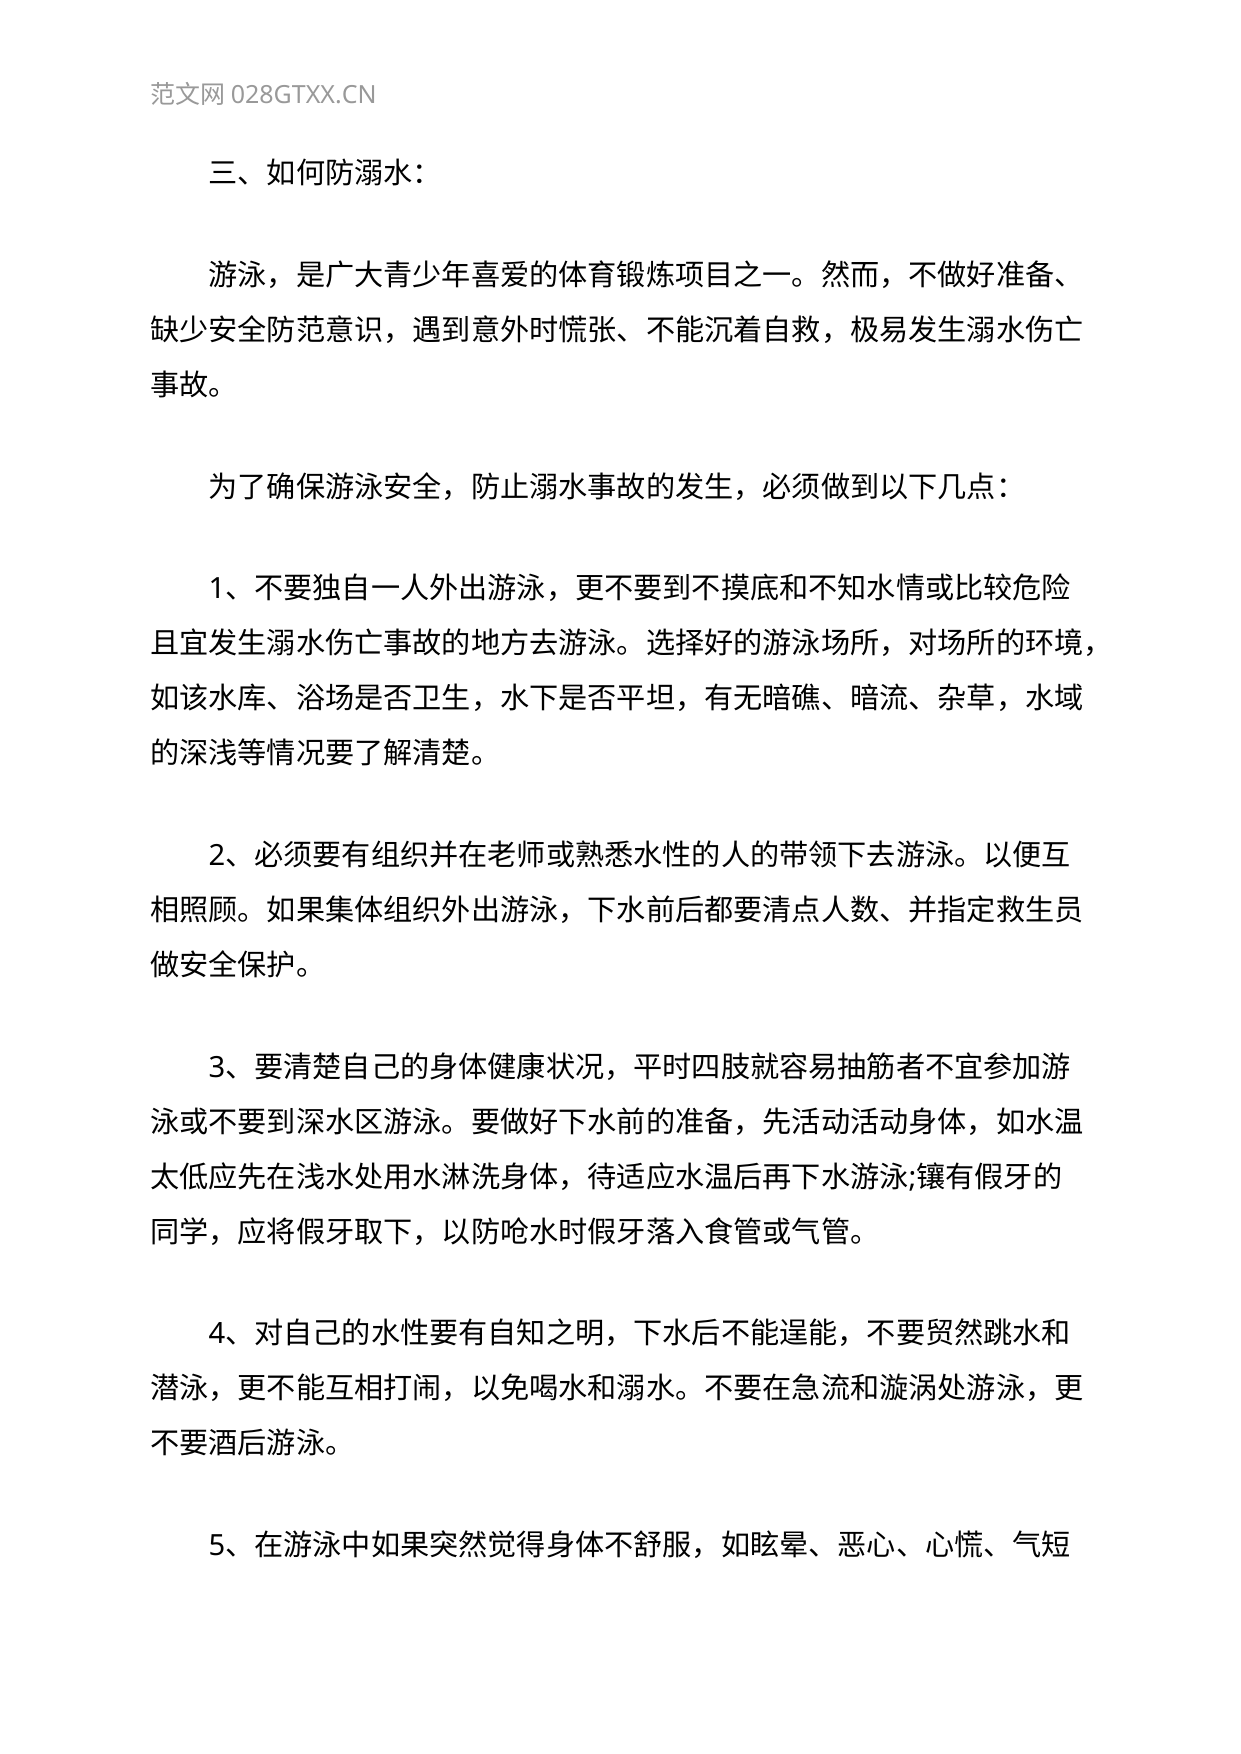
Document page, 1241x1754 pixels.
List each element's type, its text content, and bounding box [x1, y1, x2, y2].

text 为了确保游泳安全，防止溺水事故的发生，必须做到以下几点： [150, 463, 1090, 506]
text 1、不要独自一人外出游泳，更不要到不摸底和不知水情或比较危险且宜发生溺水伤亡事故的地方去游泳。选择好的游泳场所，对场所的环境，如该水库、浴场是否卫生，水下是否平坦，有无暗礁、暗流、杂草，水域的深浅等情况要了解清楚。 [150, 565, 1090, 772]
text 4、对自己的水性要有自知之明，下水后不能逞能，不要贸然跳水和潜泳，更不能互相打闹，以免喝水和溺水。不要在急流和漩涡处游泳，更不要酒后游泳。 [150, 1310, 1090, 1462]
text 三、如何防溺水： [150, 150, 1090, 192]
text 2、必须要有组织并在老师或熟悉水性的人的带领下去游泳。以便互相照顾。如果集体组织外出游泳，下水前后都要清点人数、并指定救生员做安全保护。 [150, 832, 1090, 984]
text 3、要清楚自己的身体健康状况，平时四肢就容易抽筋者不宜参加游泳或不要到深水区游泳。要做好下水前的准备，先活动活动身体，如水温太低应先在浅水处用水淋洗身体，待适应水温后再下水游泳;镶有假牙的同学，应将假牙取下，以防呛水时假牙落入食管或气管。 [150, 1043, 1090, 1251]
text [150, 1522, 1090, 1564]
text 游泳，是广大青少年喜爱的体育锻炼项目之一。然而，不做好准备、缺少安全防范意识，遇到意外时慌张、不能沉着自救，极易发生溺水伤亡事故。 [150, 252, 1090, 404]
